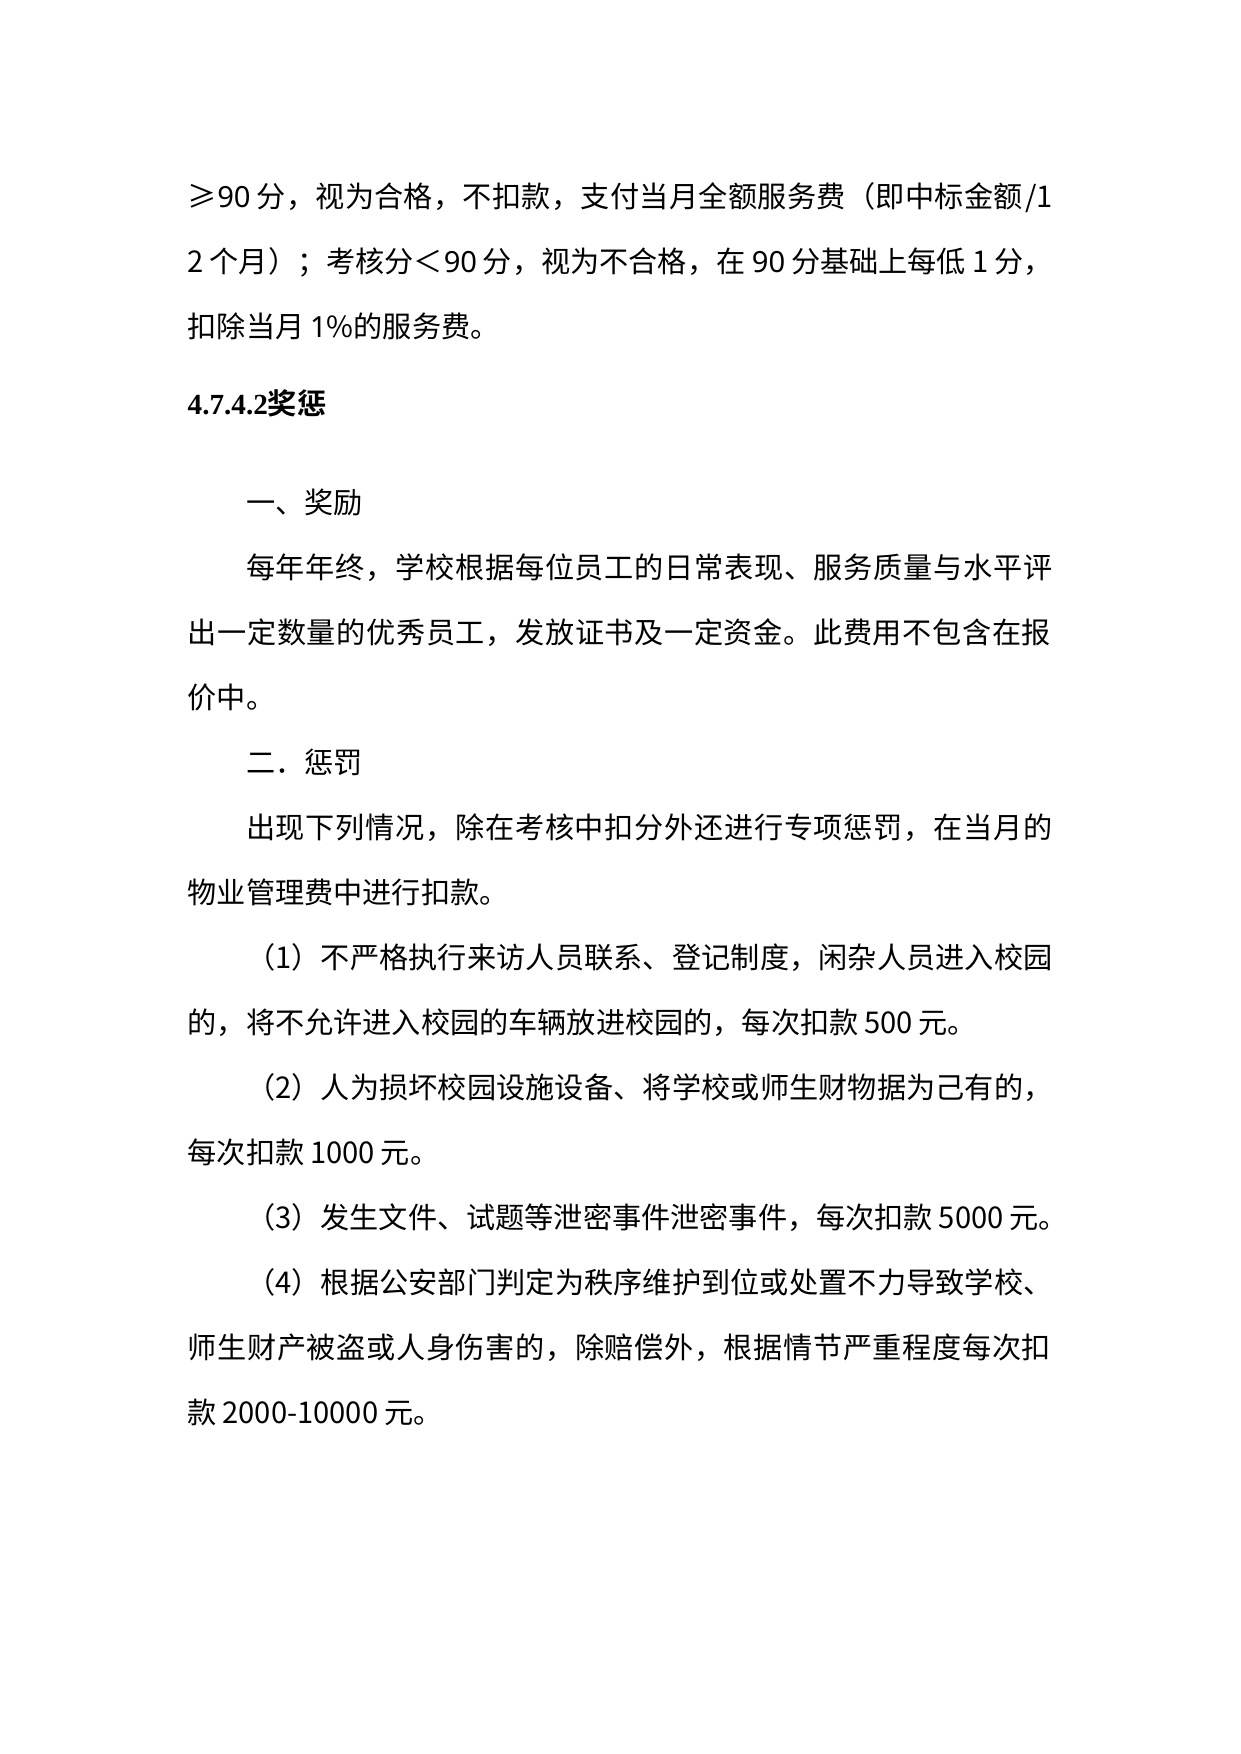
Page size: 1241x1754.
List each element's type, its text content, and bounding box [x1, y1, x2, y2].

text 二．惩罚 [187, 728, 1053, 793]
text （3）发生文件、试题等泄密事件泄密事件，每次扣款5000元。 [187, 1183, 1053, 1248]
text （4）根据公安部门判定为秩序维护到位或处置不力导致学校、师生财产被盗或人身伤害的，除赔偿外，根据情节严重程度每次扣款2000-10000元。 [187, 1248, 1053, 1443]
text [187, 162, 1053, 357]
text 每年年终，学校根据每位员工的日常表现、服务质量与水平评出一定数量的优秀员工，发放证书及一定资金。此费用不包含在报价中。 [187, 533, 1053, 728]
text 出现下列情况，除在考核中扣分外还进行专项惩罚，在当月的物业管理费中进行扣款。 [187, 793, 1053, 923]
subtitle 奖惩 [187, 369, 1053, 434]
text 一、奖励 [187, 468, 1053, 533]
text （2）人为损坏校园设施设备、将学校或师生财物据为己有的，每次扣款1000元。 [187, 1053, 1053, 1183]
text （1）不严格执行来访人员联系、登记制度，闲杂人员进入校园的，将不允许进入校园的车辆放进校园的，每次扣款500元。 [187, 923, 1053, 1053]
